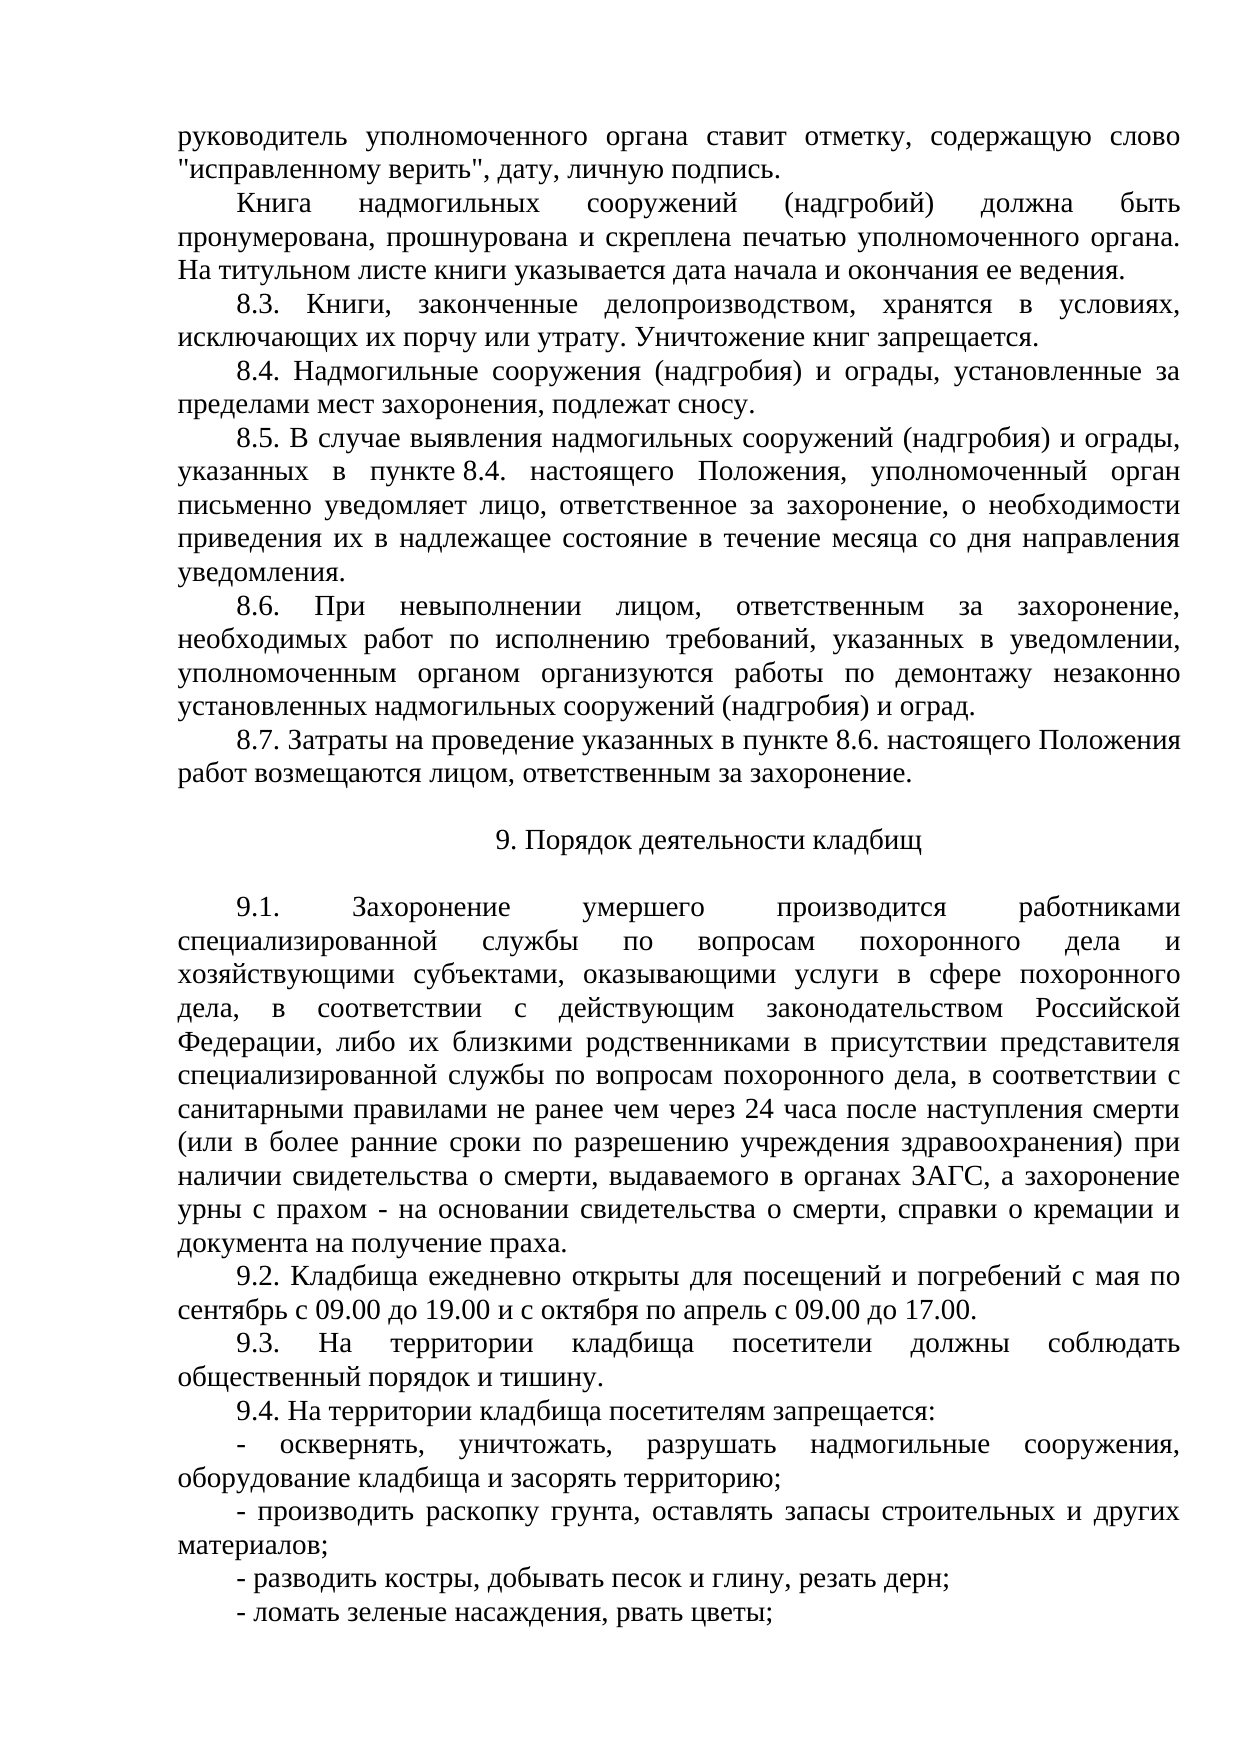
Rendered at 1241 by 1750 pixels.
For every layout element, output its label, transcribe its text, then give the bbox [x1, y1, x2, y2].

text 9.3. На территории кладбища посетители должны соблюдать общественный порядок и тишину. [177, 1326, 1181, 1393]
text 8.6. При невыполнении лицом, ответственным за захоронение, необходимых работ по исполнению требований, указанных в уведомлении, уполномоченным органом организуются работы по демонтажу незаконно установленных надмогильных сооружений (надгробия) и оград. [177, 588, 1181, 722]
text 8.5. В случае выявления надмогильных сооружений (надгробия) и ограды, указанных в пункте 8.4. настоящего Положения, уполномоченный орган письменно уведомляет лицо, ответственное за захоронение, о необходимости приведения их в надлежащее состояние в течение месяца со дня направления уведомления. [177, 420, 1181, 588]
text 9.2. Кладбища ежедневно открыты для посещений и погребений с мая по сентябрь с 09.00 до 19.00 и с октября по апрель с 09.00 до 17.00. [177, 1258, 1181, 1326]
text 8.4. Надмогильные сооружения (надгробия) и ограды, установленные за пределами мест захоронения, подлежат сносу. [177, 353, 1181, 420]
text - осквернять, уничтожать, разрушать надмогильные сооружения, оборудование кладбища и засорять территорию; [177, 1426, 1181, 1493]
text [177, 118, 1181, 185]
text - ломать зеленые насаждения, рвать цветы; [177, 1594, 1181, 1627]
text 8.7. Затраты на проведение указанных в пункте 8.6. настоящего Положения работ возмещаются лицом, ответственным за захоронение. [177, 722, 1181, 789]
text Книга надмогильных сооружений (надгробий) должна быть пронумерована, прошнурована и скреплена печатью уполномоченного органа. На титульном листе книги указывается дата начала и окончания ее ведения. [177, 185, 1181, 286]
text 9.4. На территории кладбища посетителям запрещается: [177, 1393, 1181, 1426]
text 8.3. Книги, законченные делопроизводством, хранятся в условиях, исключающих их порчу или утрату. Уничтожение книг запрещается. [177, 286, 1181, 353]
text 9.1. Захоронение умершего производится работниками специализированной службы по вопросам похоронного дела и хозяйствующими субъектами, оказывающими услуги в сфере похоронного дела, в соответствии с действующим законодательством Российской Федерации, либо их близкими родственниками в присутствии представителя специализированной службы по вопросам похоронного дела, в соответствии с санитарными правилами не ранее чем через 24 часа после наступления смерти (или в более ранние сроки по разрешению учреждения здравоохранения) при наличии свидетельства о смерти, выдаваемого в органах ЗАГС, а захоронение урны с прахом - на основании свидетельства о смерти, справки о кремации и документа на получение праха. [177, 889, 1181, 1258]
text - разводить костры, добывать песок и глину, резать дерн; [177, 1560, 1181, 1594]
text - производить раскопку грунта, оставлять запасы строительных и других материалов; [177, 1493, 1181, 1560]
text 9. Порядок деятельности кладбищ [177, 822, 1181, 856]
